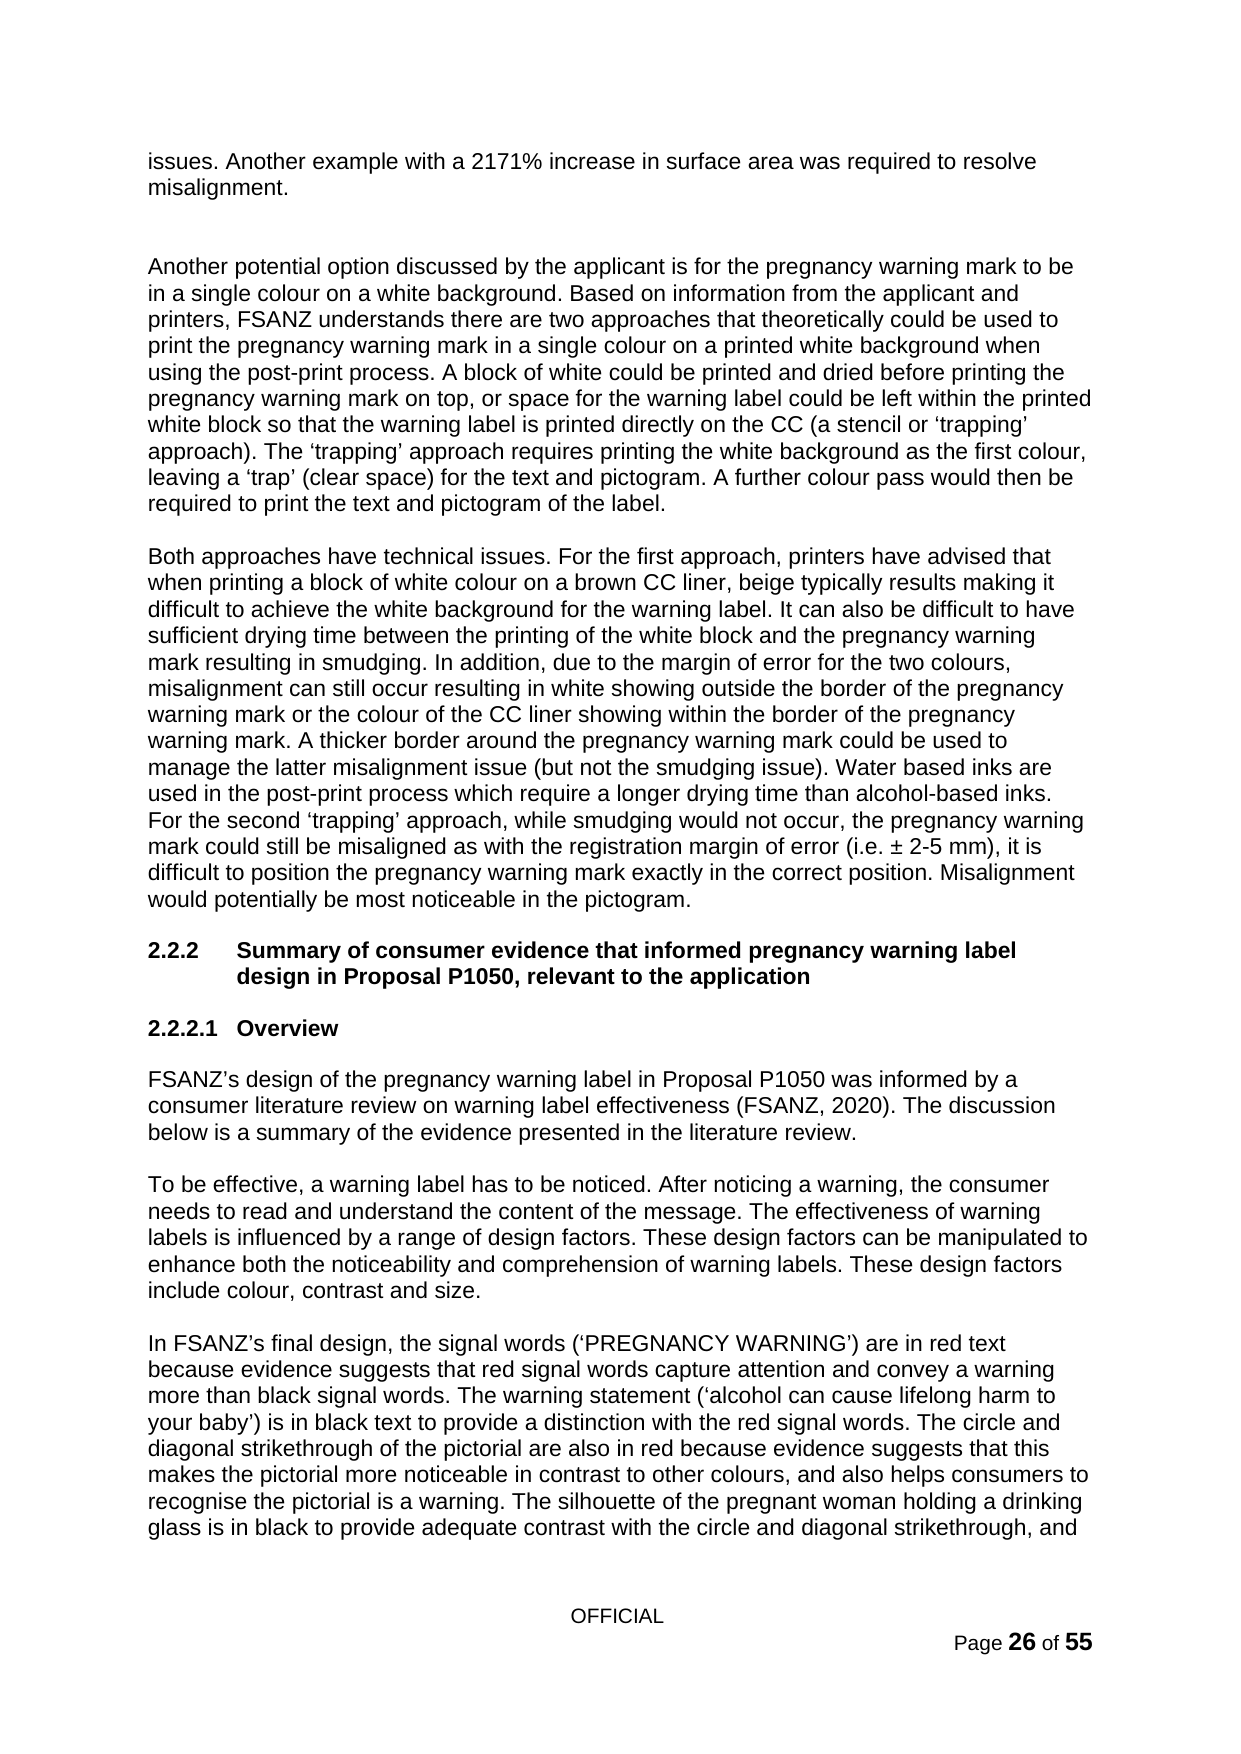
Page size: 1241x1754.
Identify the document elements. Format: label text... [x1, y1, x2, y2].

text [148, 1329, 1092, 1540]
text To be effective, a warning label has to be noticed. After noticing a warning, the consumer needs to read and understand the content of the message. The effectiveness of warning labels is influenced by a range of design factors. These design factors can be manipulated to enhance both the noticeability and comprehension of warning labels. These design factors include colour, contrast and size. [148, 1171, 1092, 1329]
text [148, 148, 1092, 200]
subtitle 2.2.2.1 Overview [148, 1015, 1092, 1041]
text FSANZ’s design of the pregnancy warning label in Proposal P1050 was informed by a consumer literature review on warning label effectiveness (FSANZ, 2020). The discussion below is a summary of the evidence presented in the literature review. [148, 1066, 1092, 1145]
text Both approaches have technical issues. For the first approach, printers have advised that when printing a block of white colour on a brown CC liner, beige typically results making it difficult to achieve the white background for the warning label. It can also be difficult to have sufficient drying time between the printing of the white block and the pregnancy warning mark resulting in smudging. In addition, due to the margin of error for the two colours, misalignment can still occur resulting in white showing outside the border of the pregnancy warning mark or the colour of the CC liner showing within the border of the pregnancy warning mark. A thicker border around the pregnancy warning mark could be used to manage the latter misalignment issue (but not the smudging issue). Water based inks are used in the post-print process which require a longer drying time than alcohol-based inks. For the second ‘trapping’ approach, while smudging would not occur, the pregnancy warning mark could still be misaligned as with the registration margin of error (i.e. ± 2-5 mm), it is difficult to position the pregnancy warning mark exactly in the correct position. Misalignment would potentially be most noticeable in the pictogram. [148, 543, 1092, 912]
subtitle 2.2.2 Summary of consumer evidence that informed pregnancy warning label design in Proposal P1050, relevant to the application [148, 937, 1092, 990]
text Another potential option discussed by the applicant is for the pregnancy warning mark to be in a single colour on a white background. Based on information from the applicant and printers, FSANZ understands there are two approaches that theoretically could be used to print the pregnancy warning mark in a single colour on a printed white background when using the post-print process. A block of white could be printed and dried before printing the pregnancy warning mark on top, or space for the warning label could be left within the printed white block so that the warning label is printed directly on the CC (a stencil or ‘trapping’ approach). The ‘trapping’ approach requires printing the white background as the first colour, leaving a ‘trap’ (clear space) for the text and pictogram. A further colour pass would then be required to print the text and pictogram of the label. [148, 253, 1092, 517]
